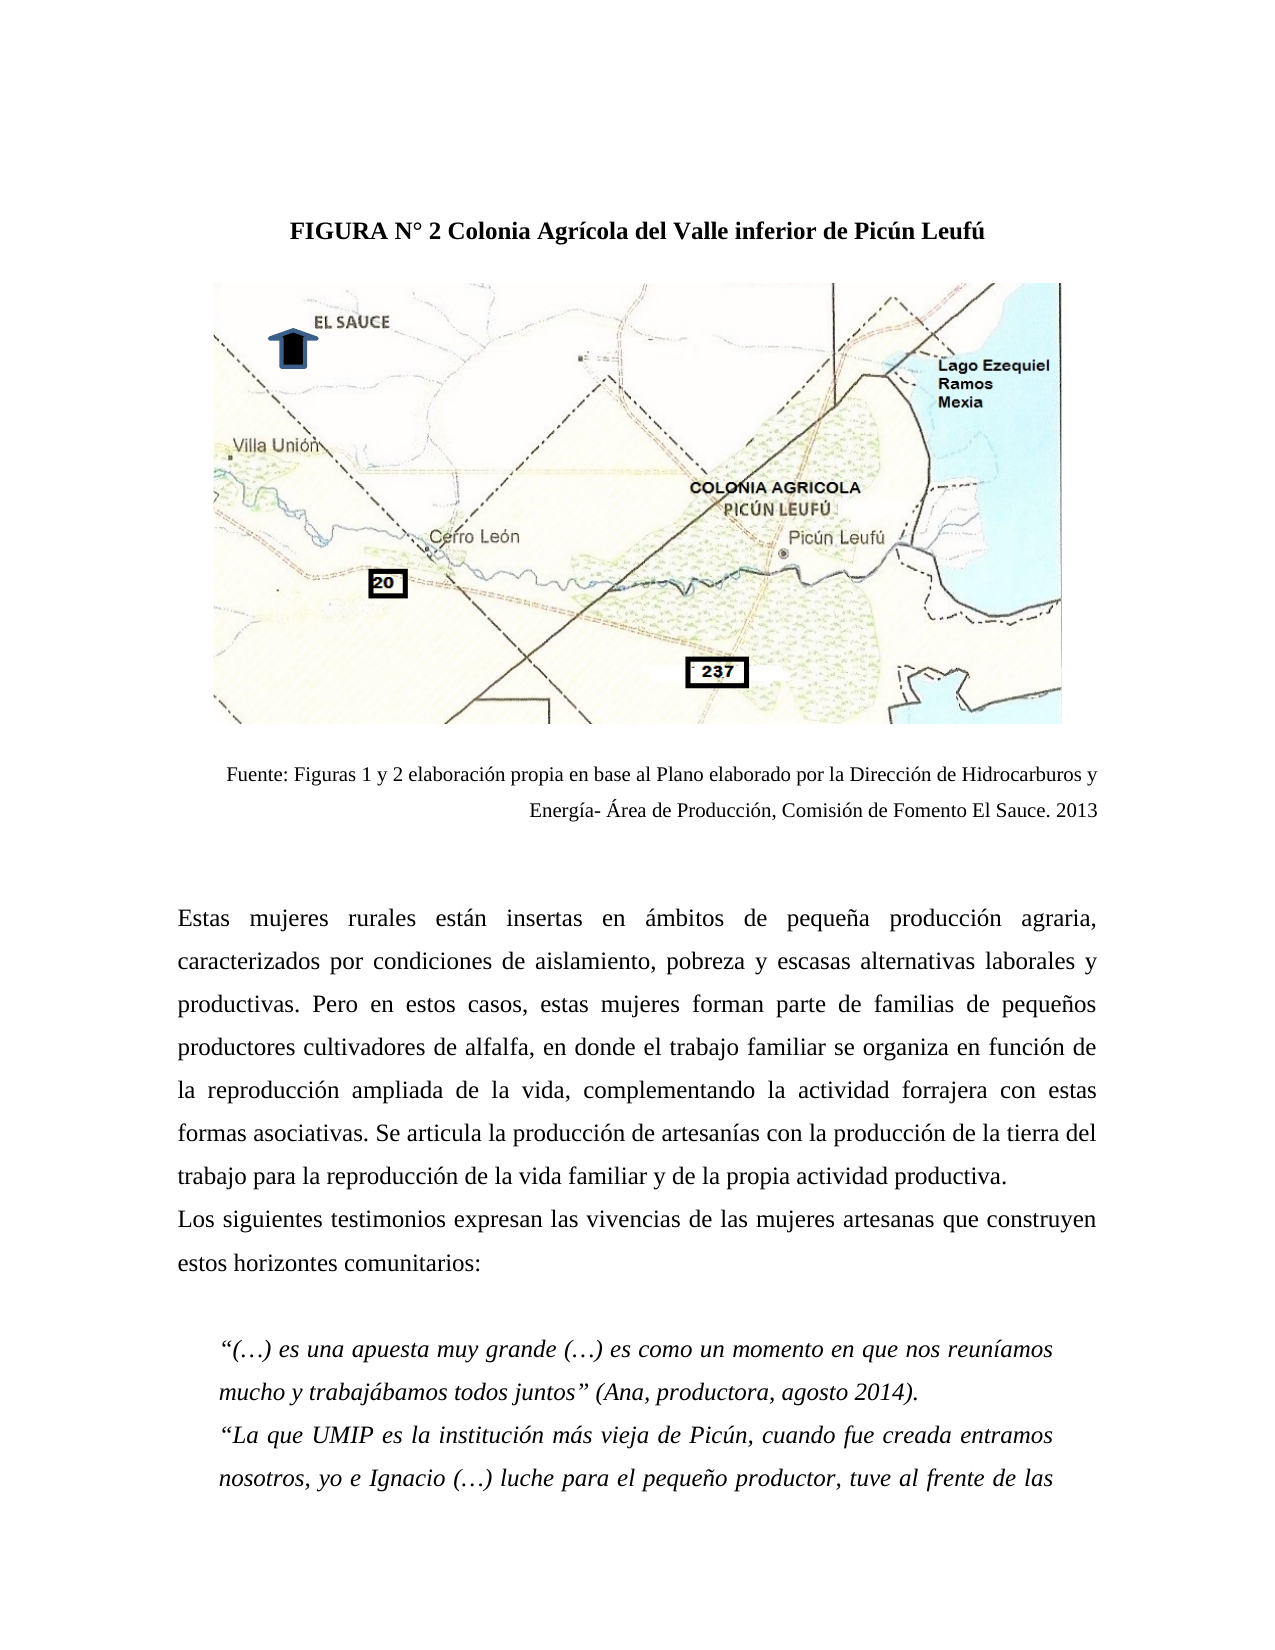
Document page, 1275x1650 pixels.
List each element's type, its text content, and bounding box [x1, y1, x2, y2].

text Fuente: Figuras 1 y 2 elaboración propia en base al Plano elaborado por la Dirección de Hidrocarburos y Energía- Área de Producción, Comisión de Fomento El Sauce. 2013 [177, 762, 1098, 822]
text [218, 1420, 1056, 1492]
text Los siguientes testimonios expresan las vivencias de las mujeres artesanas que construyen estos horizontes comunitarios: [177, 1204, 1098, 1276]
text “(…) es una apuesta muy grande (…) es como un momento en que nos reuníamos mucho y trabajábamos todos juntos” (Ana, productora, agosto 2014). [218, 1334, 1056, 1406]
text Estas mujeres rurales están insertas en ámbitos de pequeña producción agraria, caracterizados por condiciones de aislamiento, pobreza y escasas alternativas laborales y productivas. Pero en estos casos, estas mujeres forman parte de familias de pequeños productores cultivadores de alfalfa, en donde el trabajo familiar se organiza en función de la reproducción ampliada de la vida, complementando la actividad forrajera con estas formas asociativas. Se articula la producción de artesanías con la producción de la tierra del trabajo para la reproducción de la vida familiar y de la propia actividad productiva. [177, 903, 1098, 1190]
picture [213, 283, 1062, 724]
text FIGURA N° 2 Colonia Agrícola del Valle inferior de Picún Leufú [177, 216, 1098, 244]
